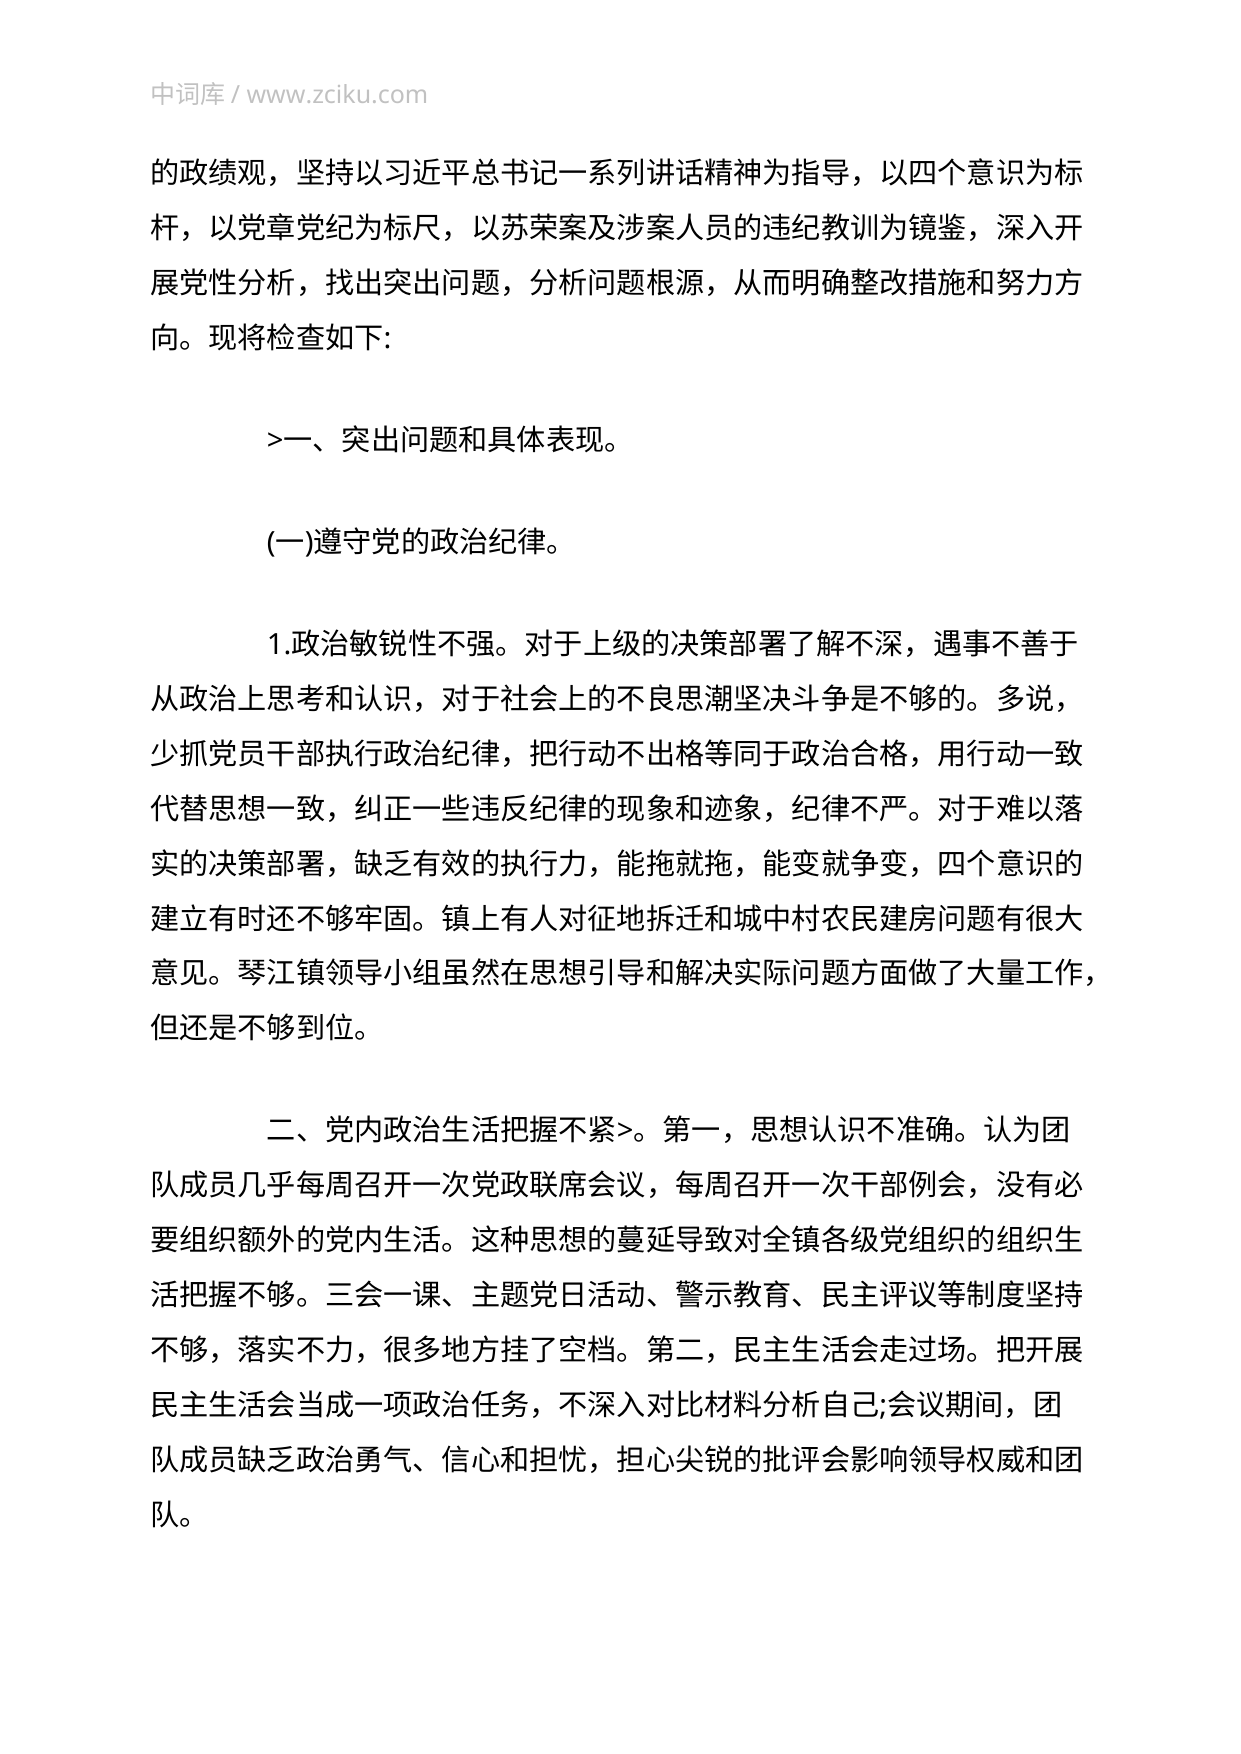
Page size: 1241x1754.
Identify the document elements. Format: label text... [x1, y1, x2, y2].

text >一、突出问题和具体表现。 [150, 417, 1090, 459]
text 二、党内政治生活把握不紧>。第一，思想认识不准确。认为团队成员几乎每周召开一次党政联席会议，每周召开一次干部例会，没有必要组织额外的党内生活。这种思想的蔓延导致对全镇各级党组织的组织生活把握不够。三会一课、主题党日活动、警示教育、民主评议等制度坚持不够，落实不力，很多地方挂了空档。第二，民主生活会走过场。把开展民主生活会当成一项政治任务，不深入对比材料分析自己;会议期间，团队成员缺乏政治勇气、信心和担忧，担心尖锐的批评会影响领导权威和团队。 [150, 1107, 1090, 1533]
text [150, 150, 1090, 357]
text 1.政治敏锐性不强。对于上级的决策部署了解不深，遇事不善于从政治上思考和认识，对于社会上的不良思潮坚决斗争是不够的。多说，少抓党员干部执行政治纪律，把行动不出格等同于政治合格，用行动一致代替思想一致，纠正一些违反纪律的现象和迹象，纪律不严。对于难以落实的决策部署，缺乏有效的执行力，能拖就拖，能变就争变，四个意识的建立有时还不够牢固。镇上有人对征地拆迁和城中村农民建房问题有很大意见。琴江镇领导小组虽然在思想引导和解决实际问题方面做了大量工作，但还是不够到位。 [150, 621, 1090, 1047]
text (一)遵守党的政治纪律。 [150, 519, 1090, 561]
